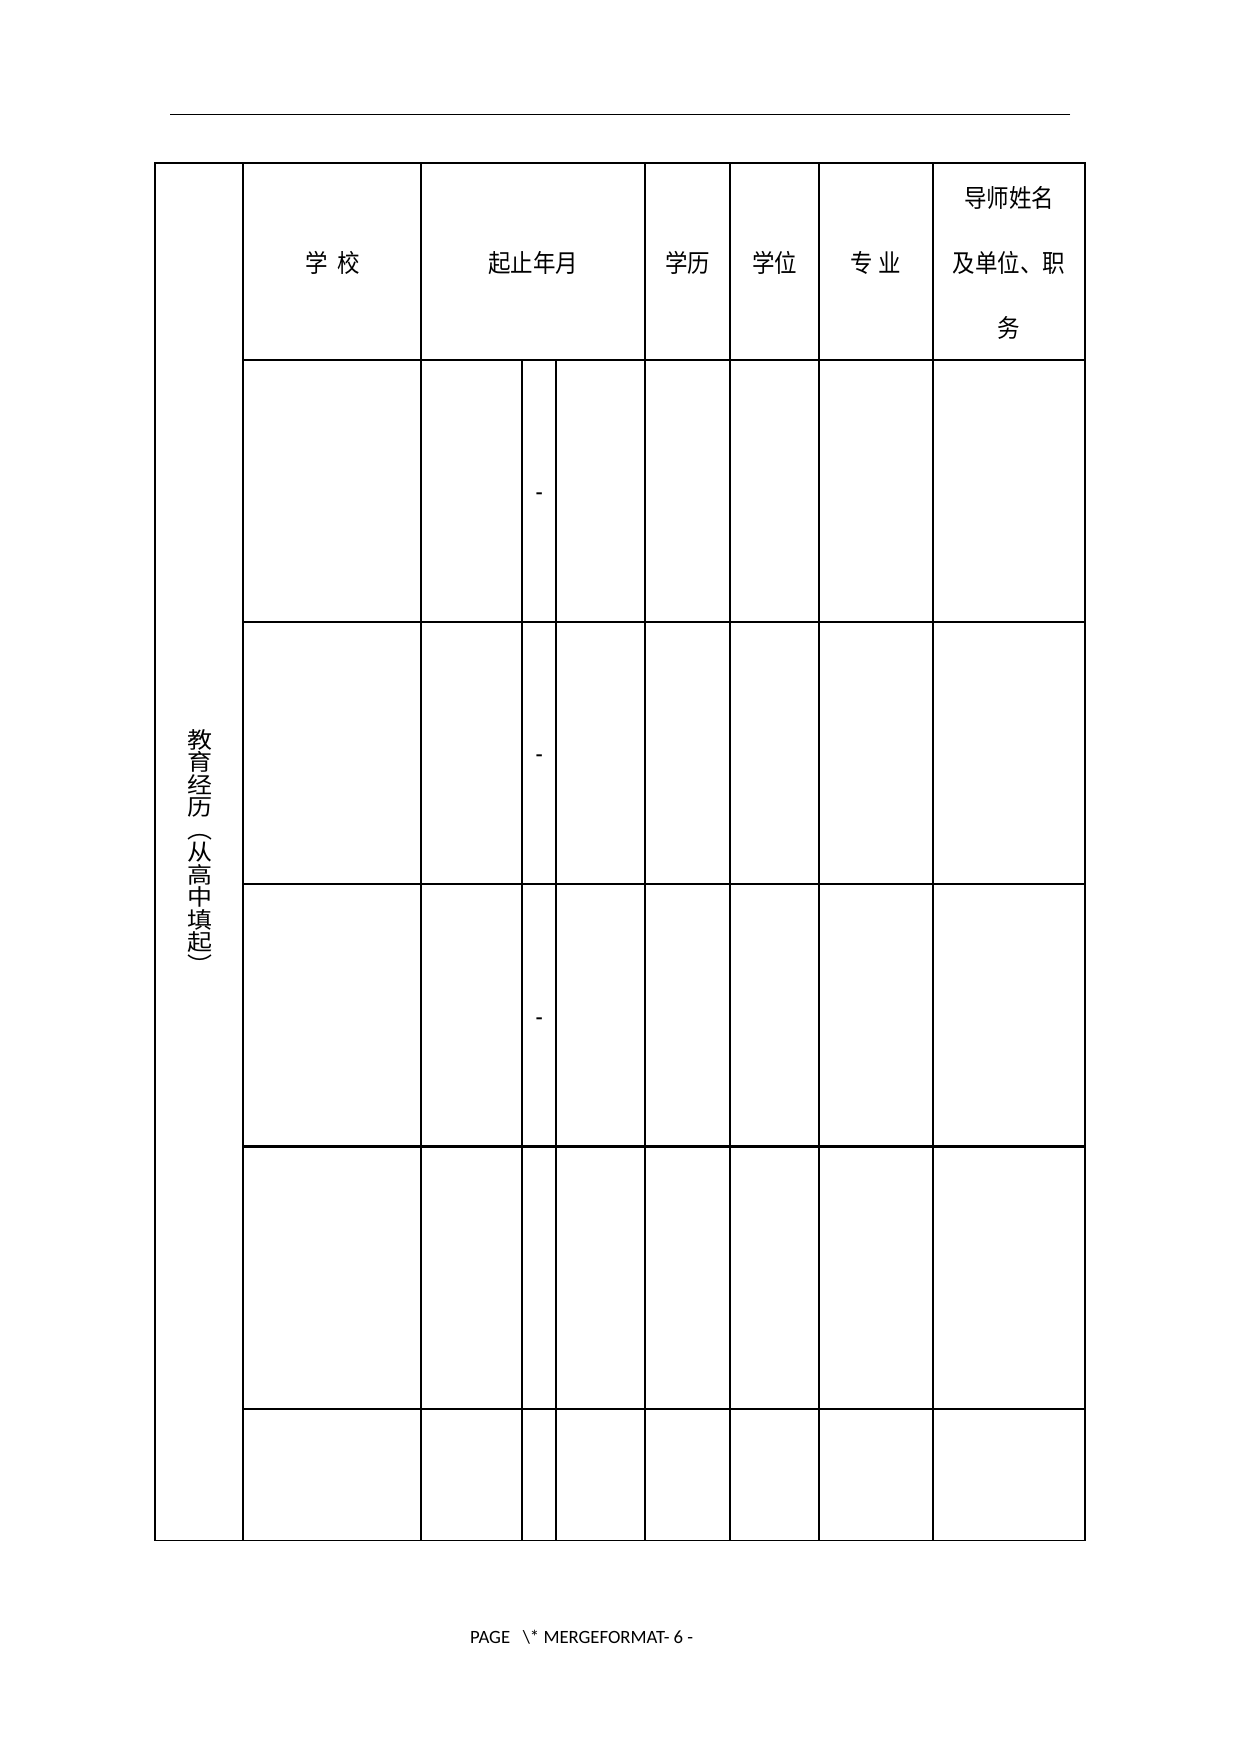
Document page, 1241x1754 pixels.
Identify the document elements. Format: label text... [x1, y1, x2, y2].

table_cell [820, 885, 932, 1145]
table_cell [523, 1410, 555, 1539]
table_cell [934, 1148, 1084, 1407]
table_cell [934, 885, 1084, 1145]
table_cell [934, 1410, 1084, 1539]
table_cell [731, 1410, 818, 1539]
table_cell [557, 1148, 644, 1407]
table_cell [646, 1148, 729, 1407]
table_cell 学历 [646, 164, 729, 359]
table_cell [422, 1410, 521, 1539]
table_cell [646, 623, 729, 883]
table_cell [934, 361, 1084, 621]
table_cell 专 业 [820, 164, 932, 359]
table_cell [244, 885, 420, 1145]
table_cell 学 校 [244, 164, 420, 359]
table_cell [646, 1410, 729, 1539]
table_cell [820, 361, 932, 621]
table_cell 学位 [731, 164, 818, 359]
table_cell [422, 623, 521, 883]
table_cell [422, 885, 521, 1145]
table_cell [244, 361, 420, 621]
table_cell [244, 623, 420, 883]
table_cell [523, 1148, 555, 1407]
table_cell [731, 1148, 818, 1407]
table_cell [731, 361, 818, 621]
table_cell [934, 623, 1084, 883]
table_cell [557, 1410, 644, 1539]
table_cell [731, 885, 818, 1145]
table_cell [422, 361, 521, 621]
table_cell 导师姓名 及单位、职务 [934, 164, 1084, 359]
table_cell - [523, 885, 555, 1145]
table_cell [557, 361, 644, 621]
table_cell [731, 623, 818, 883]
table_cell [244, 1410, 420, 1539]
table_cell [557, 885, 644, 1145]
table_cell [646, 361, 729, 621]
table_cell [557, 623, 644, 883]
table_cell 教育经历（从高中填起） [156, 164, 242, 1539]
table_cell [820, 1148, 932, 1407]
table_cell [820, 1410, 932, 1539]
table_cell - [523, 361, 555, 621]
table_cell [422, 1148, 521, 1407]
table_cell [244, 1148, 420, 1407]
table_cell [646, 885, 729, 1145]
table_cell [820, 623, 932, 883]
table_cell - [523, 623, 555, 883]
table_cell 起止年月 [422, 164, 644, 359]
